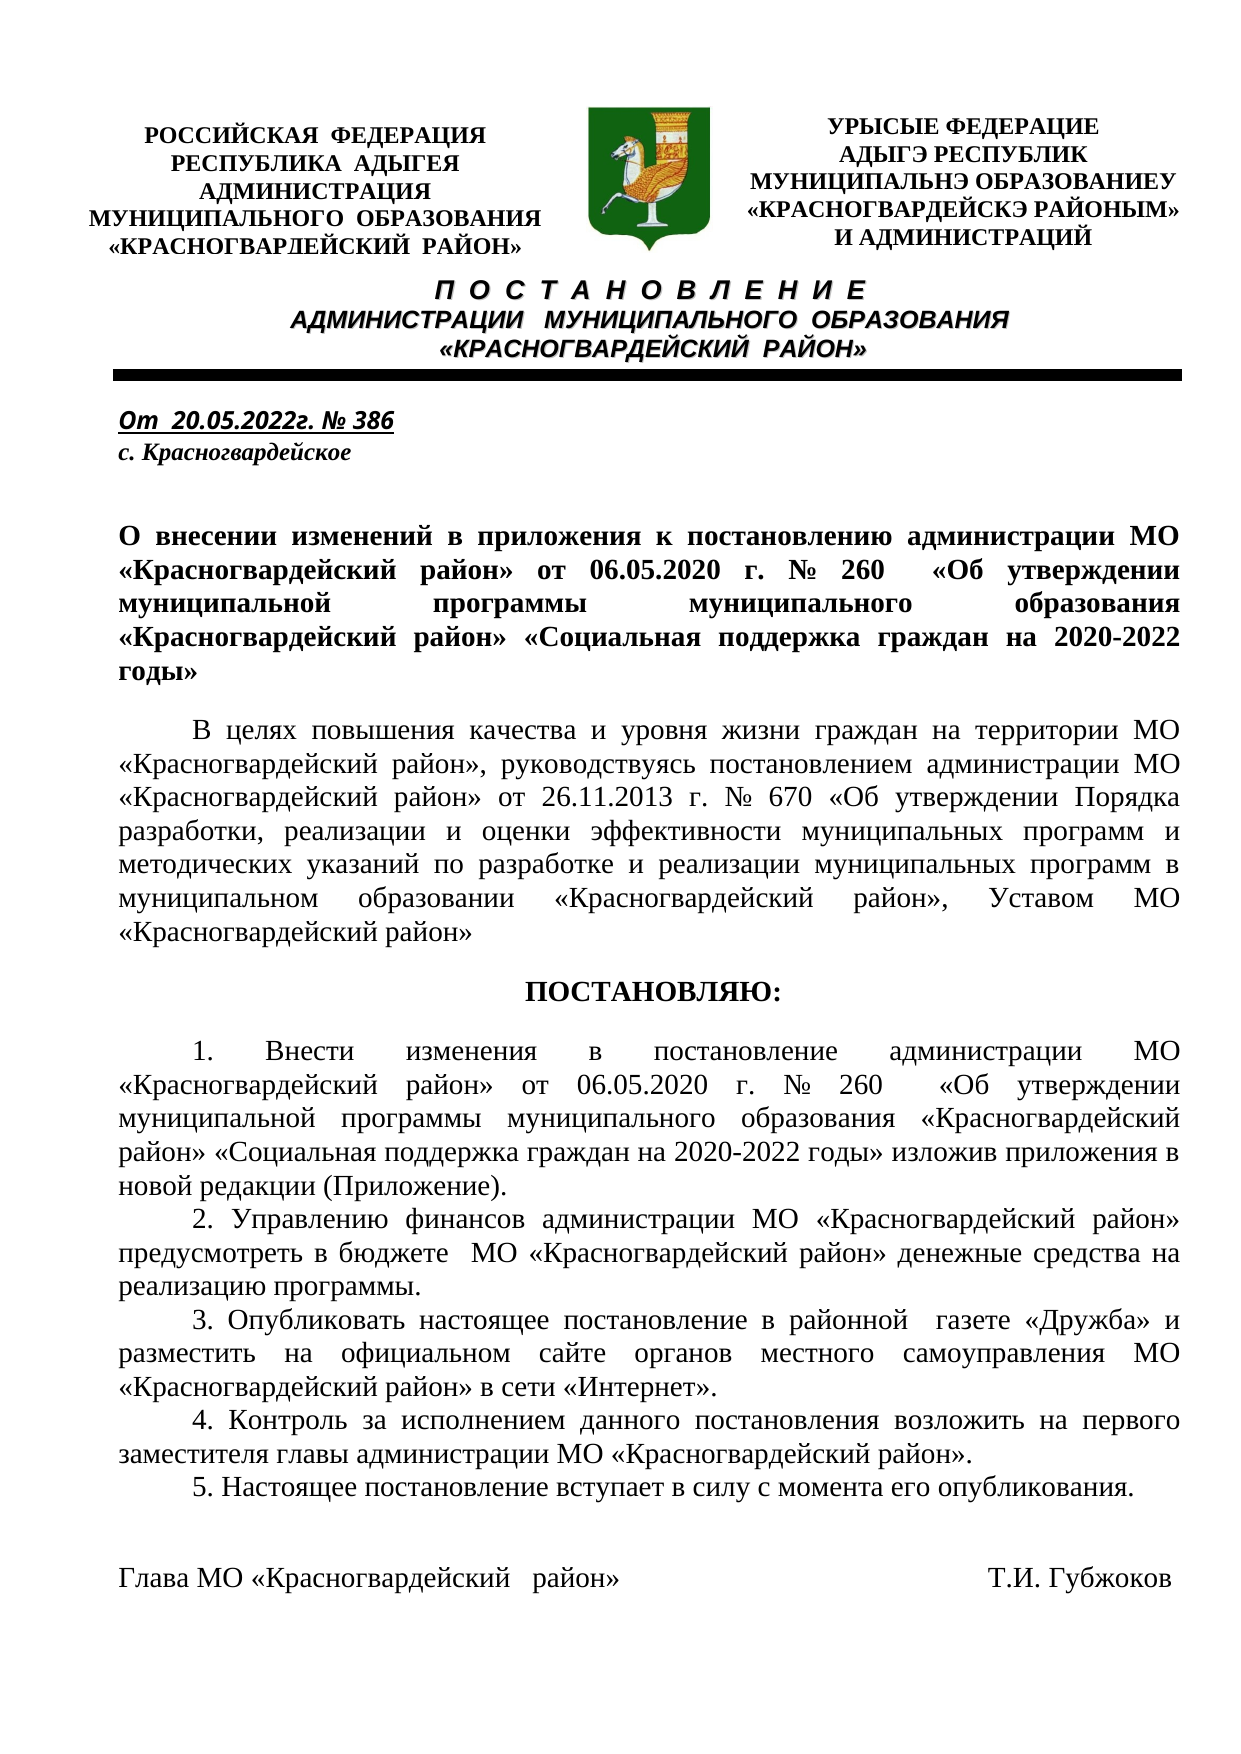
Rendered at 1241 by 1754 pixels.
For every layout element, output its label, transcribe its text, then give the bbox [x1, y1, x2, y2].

text 1. Внести изменения в постановление администрации МО «Красногвардейский район» от 06.05.2020 г. № 260 «Об утверждении муниципальной программы муниципального образования «Красногвардейский район» «Социальная поддержка граждан на 2020-2022 годы» изложив приложения в новой редакции (Приложение). [118, 1033, 1181, 1201]
subtitle АДМИНИСТРАЦИИ МУНИЦИПАЛЬНОГО ОБРАЗОВАНИЯ [118, 305, 1181, 334]
text В целях повышения качества и уровня жизни граждан на территории МО «Красногвардейский район», руководствуясь постановлением администрации МО «Красногвардейский район» от 26.11.2013 г. № 670 «Об утверждении Порядка разработки, реализации и оценки эффективности муниципальных программ и методических указаний по разработке и реализации муниципальных программ в муниципальном образовании «Красногвардейский район», Уставом МО «Красногвардейский район» [118, 712, 1181, 947]
text Глава МО «Красногвардейский район» Т.И. Губжоков [118, 1561, 1231, 1594]
text О внесении изменений в приложения к постановлению администрации МО «Красногвардейский район» от 06.05.2020 г. № 260 «Об утверждении муниципальной программы муниципального образования «Красногвардейский район» «Социальная поддержка граждан на 2020-2022 годы» [118, 518, 1181, 686]
text 3. Опубликовать настоящее постановление в районной газете «Дружба» и разместить на официальном сайте органов местного самоуправления МО «Красногвардейский район» в сети «Интернет». [118, 1302, 1181, 1402]
subtitle П О С Т А Н О В Л Е Н И Е [118, 274, 1181, 305]
subtitle От 20.05.2022г. № 386 [118, 403, 1181, 437]
subtitle с. Красногвардейское [118, 437, 1181, 466]
subtitle «КРАСНОГВАРДЕЙСКИЙ РАЙОН» [118, 334, 1181, 363]
picture [586, 106, 713, 253]
text 2. Управлению финансов администрации МО «Красногвардейский район» предусмотреть в бюджете МО «Красногвардейский район» денежные средства на реализацию программы. [118, 1201, 1181, 1302]
text ПОСТАНОВЛЯЮ: [118, 974, 1181, 1007]
text 4. Контроль за исполнением данного постановления возложить на первого заместителя главы администрации МО «Красногвардейский район». [118, 1402, 1181, 1469]
text 5. Настоящее постановление вступает в силу с момента его опубликования. [118, 1469, 1181, 1503]
